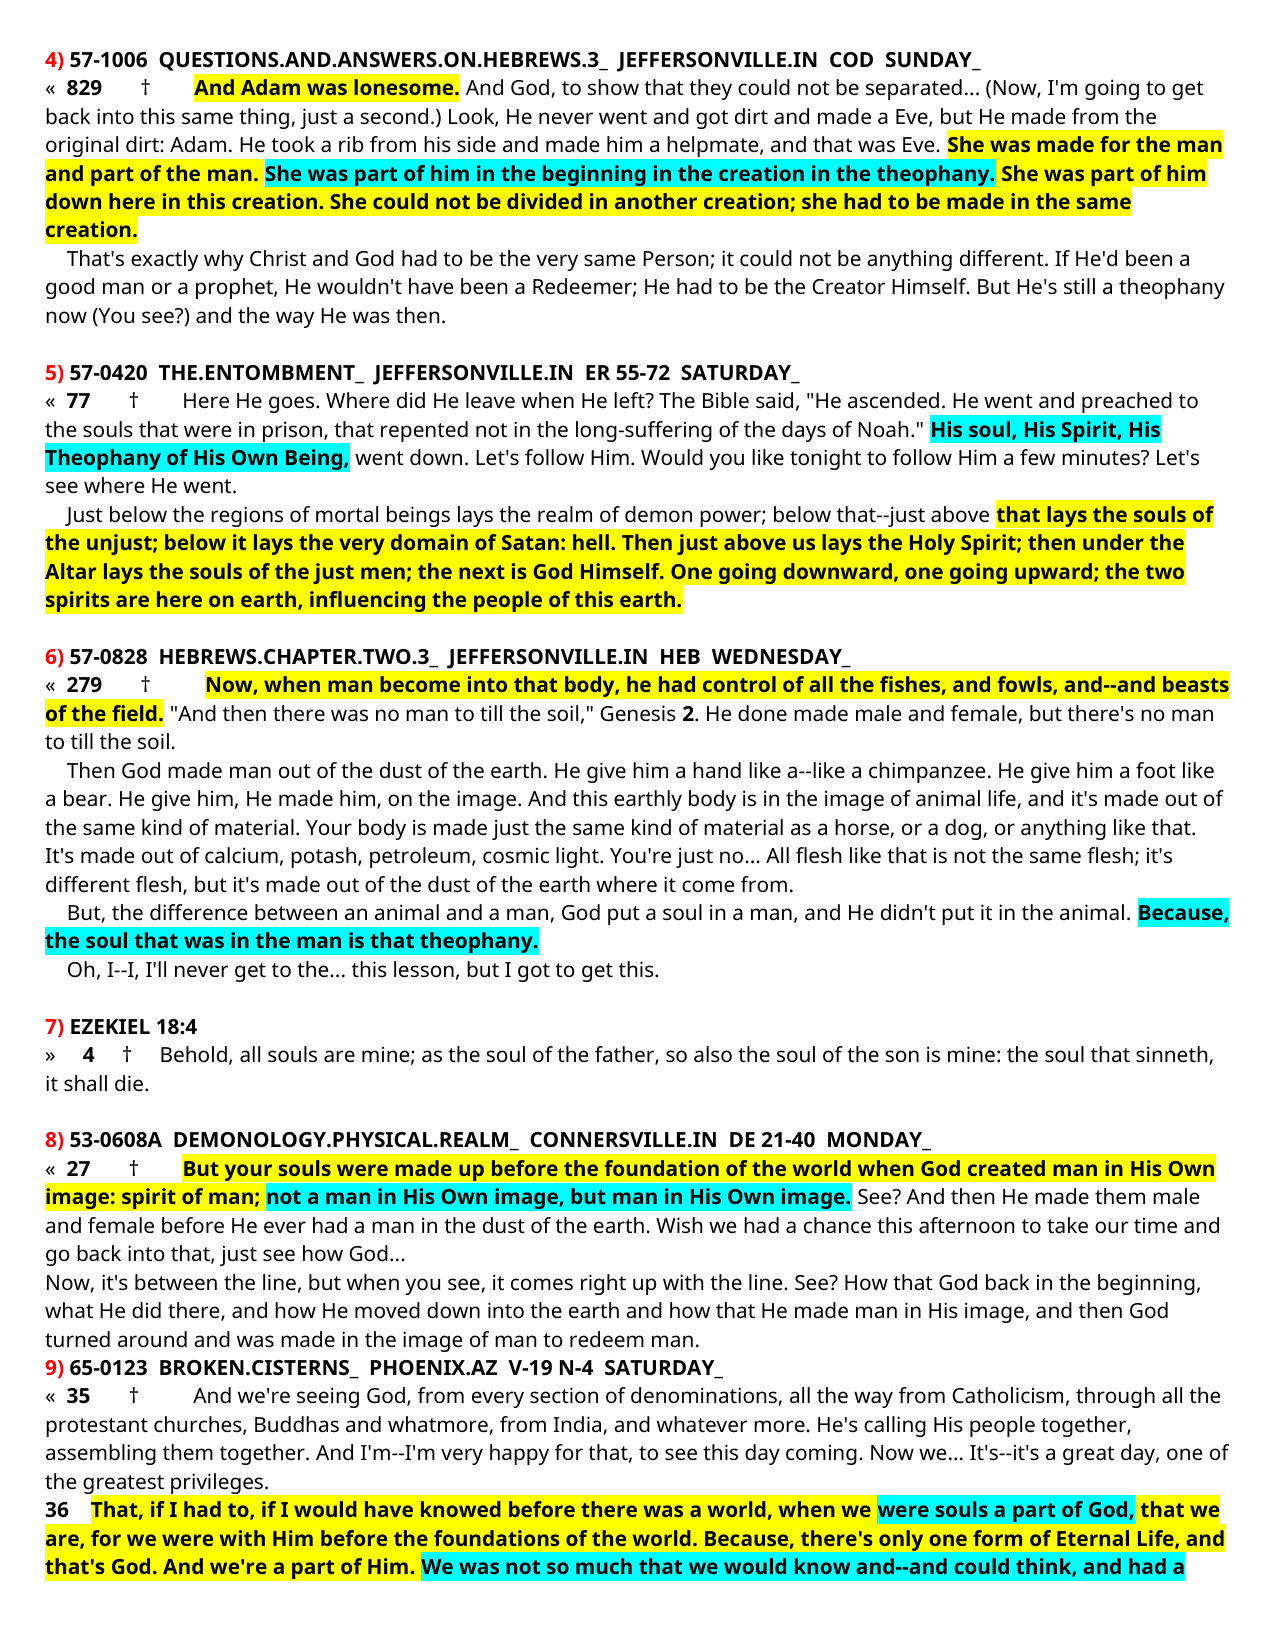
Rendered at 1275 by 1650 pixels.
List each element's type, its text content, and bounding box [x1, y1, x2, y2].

text « 27 † But your souls were made up before the foundation of the world when God created man in His Own image: spirit of man; not a man in His Own image, but man in His Own image. See? And then He made them male and female before He ever had a man in the dust of the earth. Wish we had a chance this afternoon to take our time and go back into that, just see how God... [45, 1154, 1230, 1268]
text 6) 57-0828 HEBREWS.CHAPTER.TWO.3_ JEFFERSONVILLE.IN HEB WEDNESDAY_ [45, 642, 1230, 671]
text 8) 53-0608A DEMONOLOGY.PHYSICAL.REALM_ CONNERSVILLE.IN DE 21-40 MONDAY_ [45, 1126, 1230, 1154]
text 7) EZEKIEL 18:4 [45, 1012, 1230, 1040]
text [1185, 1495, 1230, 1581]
text 5) 57-0420 THE.ENTOMBMENT_ JEFFERSONVILLE.IN ER 55-72 SATURDAY_ [45, 358, 1230, 386]
text « 279 † Now, when man become into that body, he had control of all the fishes, and fowls, and--and beasts of the field. "And then there was no man to till the soil," Genesis 2. He done made male and female, but there's no man to till the soil. [45, 671, 1230, 756]
text Oh, I--I, I'll never get to the... this lesson, but I got to get this. [45, 955, 1230, 983]
text » 4 † Behold, all souls are mine; as the soul of the father, so also the soul of the son is mine: the soul that sinneth, it shall die. [45, 1040, 1230, 1097]
text That's exactly why Christ and God had to be the very same Person; it could not be anything different. If He'd been a good man or a prophet, He wouldn't have been a Redeemer; He had to be the Creator Himself. But He's still a theophany now (You see?) and the way He was then. [45, 244, 1230, 329]
text « 77 † Here He goes. Where did He leave when He left? The Bible said, "He ascended. He went and preached to the souls that were in prison, that repented not in the long-suffering of the days of Noah." His soul, His Spirit, His Theophany of His Own Being, went down. Let's follow Him. Would you like tonight to follow Him a few minutes? Let's see where He went. [45, 386, 1230, 500]
text « 35 † And we're seeing God, from every section of denominations, all the way from Catholicism, through all the protestant churches, Buddhas and whatmore, from India, and whatever more. He's calling His people together, assembling them together. And I'm--I'm very happy for that, to see this day coming. Now we... It's--it's a great day, one of the greatest privileges. [45, 1382, 1230, 1495]
text 4) 57-1006 QUESTIONS.AND.ANSWERS.ON.HEBREWS.3_ JEFFERSONVILLE.IN COD SUNDAY_ [45, 45, 1230, 73]
text « 829 † And Adam was lonesome. And God, to show that they could not be separated... (Now, I'm going to get back into this same thing, just a second.) Look, He never went and got dirt and made a Eve, but He made from the original dirt: Adam. He took a rib from his side and made him a helpmate, and that was Eve. She was made for the man and part of the man. She was part of him in the beginning in the creation in the theophany. She was part of him down here in this creation. She could not be divided in another creation; she had to be made in the same creation. [45, 73, 1230, 244]
text Just below the regions of mortal beings lays the realm of demon power; below that--just above that lays the souls of the unjust; below it lays the very domain of Satan: hell. Then just above us lays the Holy Spirit; then under the Altar lays the souls of the just men; the next is God Himself. One going downward, one going upward; the two spirits are here on earth, influencing the people of this earth. [45, 500, 1230, 614]
text Now, it's between the line, but when you see, it comes right up with the line. See? How that God back in the beginning, what He did there, and how He moved down into the earth and how that He made man in His image, and then God turned around and was made in the image of man to redeem man. [45, 1268, 1230, 1353]
text But, the difference between an animal and a man, God put a soul in a man, and He didn't put it in the animal. Because, the soul that was in the man is that theophany. [45, 898, 1230, 955]
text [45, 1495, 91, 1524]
text 9) 65-0123 BROKEN.CISTERNS_ PHOENIX.AZ V-19 N-4 SATURDAY_ [45, 1353, 1230, 1382]
text Then God made man out of the dust of the earth. He give him a hand like a--like a chimpanzee. He give him a foot like a bear. He give him, He made him, on the image. And this earthly body is in the image of animal life, and it's made out of the same kind of material. Your body is made just the same kind of material as a horse, or a dog, or anything like that. It's made out of calcium, potash, petroleum, cosmic light. You're just no... All flesh like that is not the same flesh; it's different flesh, but it's made out of the dust of the earth where it come from. [45, 756, 1230, 898]
